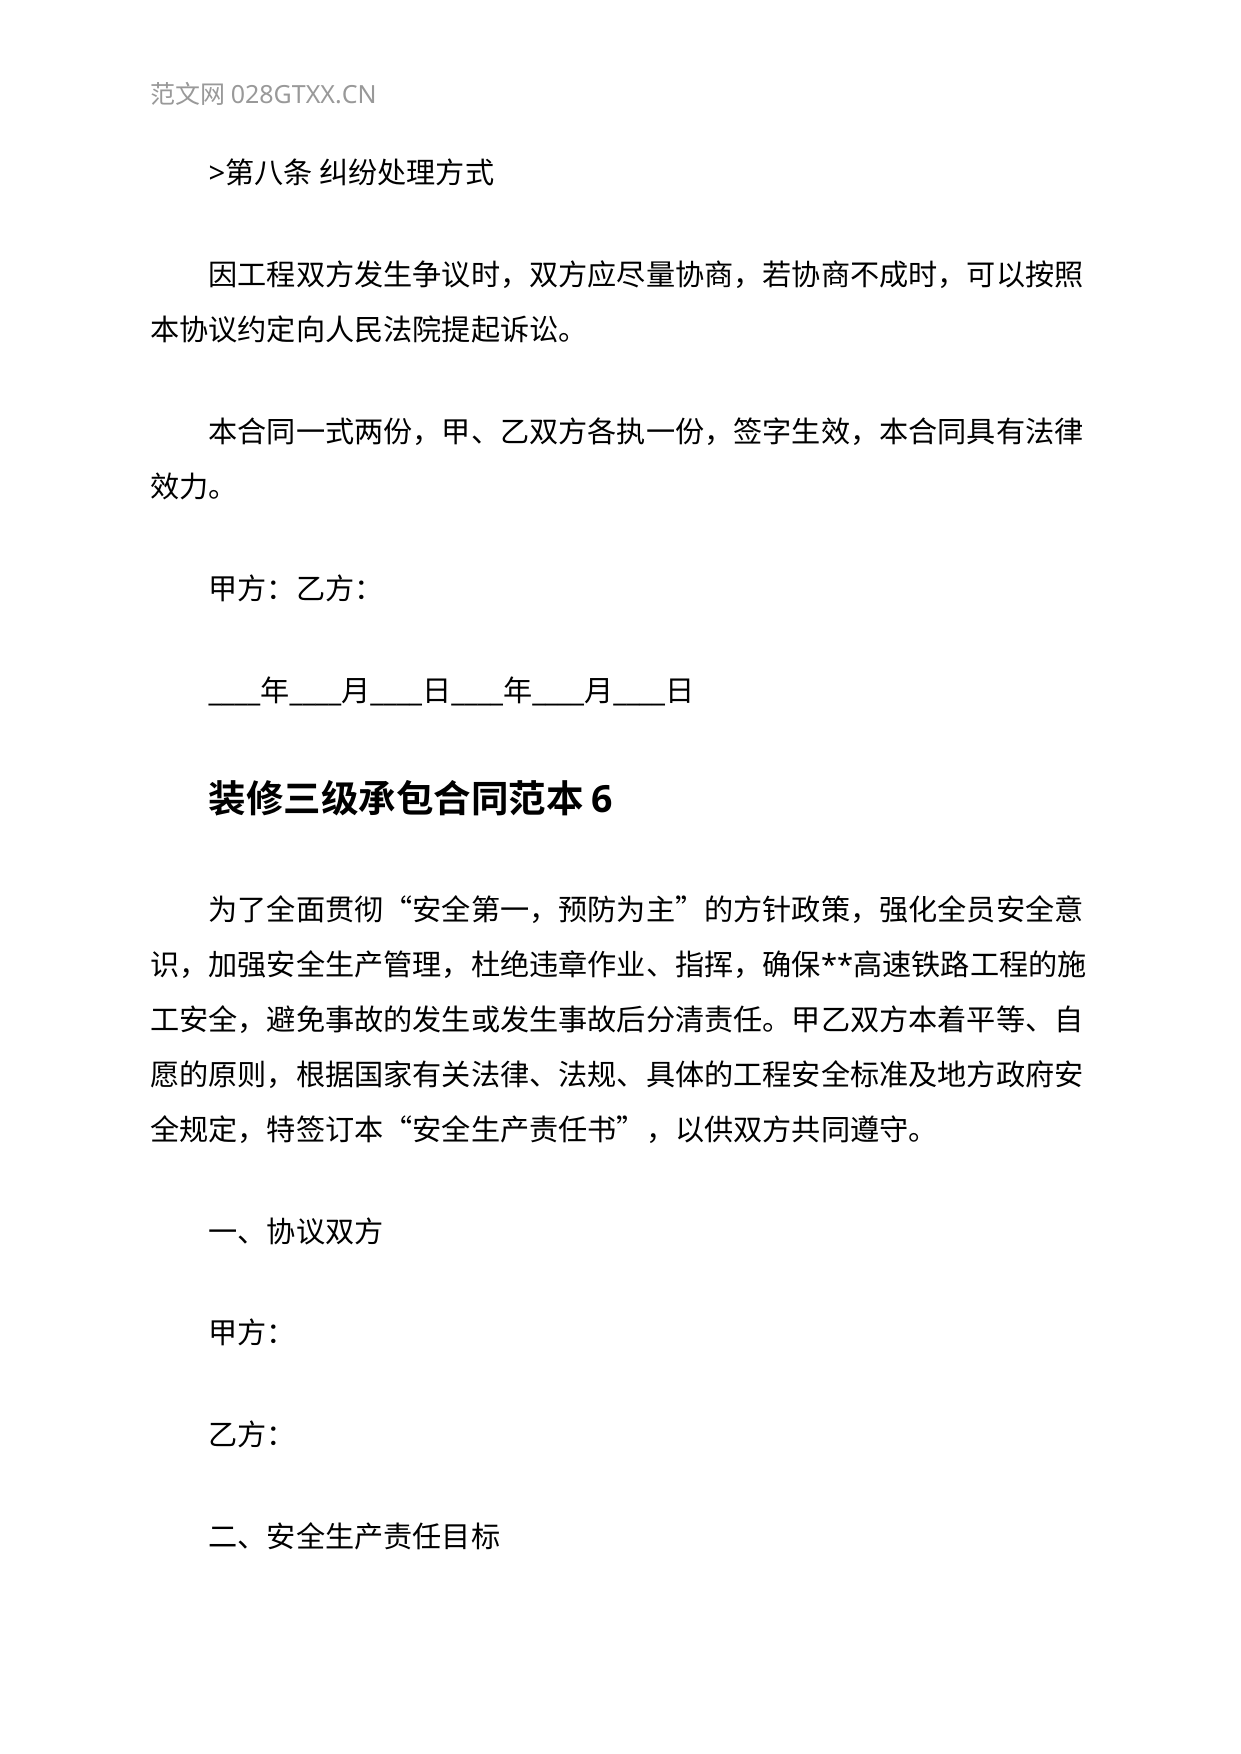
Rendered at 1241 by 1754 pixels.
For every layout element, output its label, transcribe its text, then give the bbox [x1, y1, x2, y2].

text >第八条 纠纷处理方式 [150, 150, 1090, 192]
text 一、协议双方 [150, 1208, 1090, 1250]
text 甲方： [150, 1310, 1090, 1352]
text 乙方： [150, 1412, 1090, 1454]
text 本合同一式两份，甲、乙双方各执一份，签字生效，本合同具有法律效力。 [150, 409, 1090, 506]
text 甲方：乙方： [150, 565, 1090, 608]
text 装修三级承包合同范本6 [150, 769, 1090, 823]
text 二、安全生产责任目标 [150, 1513, 1090, 1556]
text 为了全面贯彻“安全第一，预防为主”的方针政策，强化全员安全意识，加强安全生产管理，杜绝违章作业、指挥，确保**高速铁路工程的施工安全，避免事故的发生或发生事故后分清责任。甲乙双方本着平等、自愿的原则，根据国家有关法律、法规、具体的工程安全标准及地方政府安全规定，特签订本“安全生产责任书”，以供双方共同遵守。 [150, 887, 1090, 1149]
text ____年____月____日____年____月____日 [150, 667, 1090, 709]
text 因工程双方发生争议时，双方应尽量协商，若协商不成时，可以按照本协议约定向人民法院提起诉讼。 [150, 252, 1090, 349]
